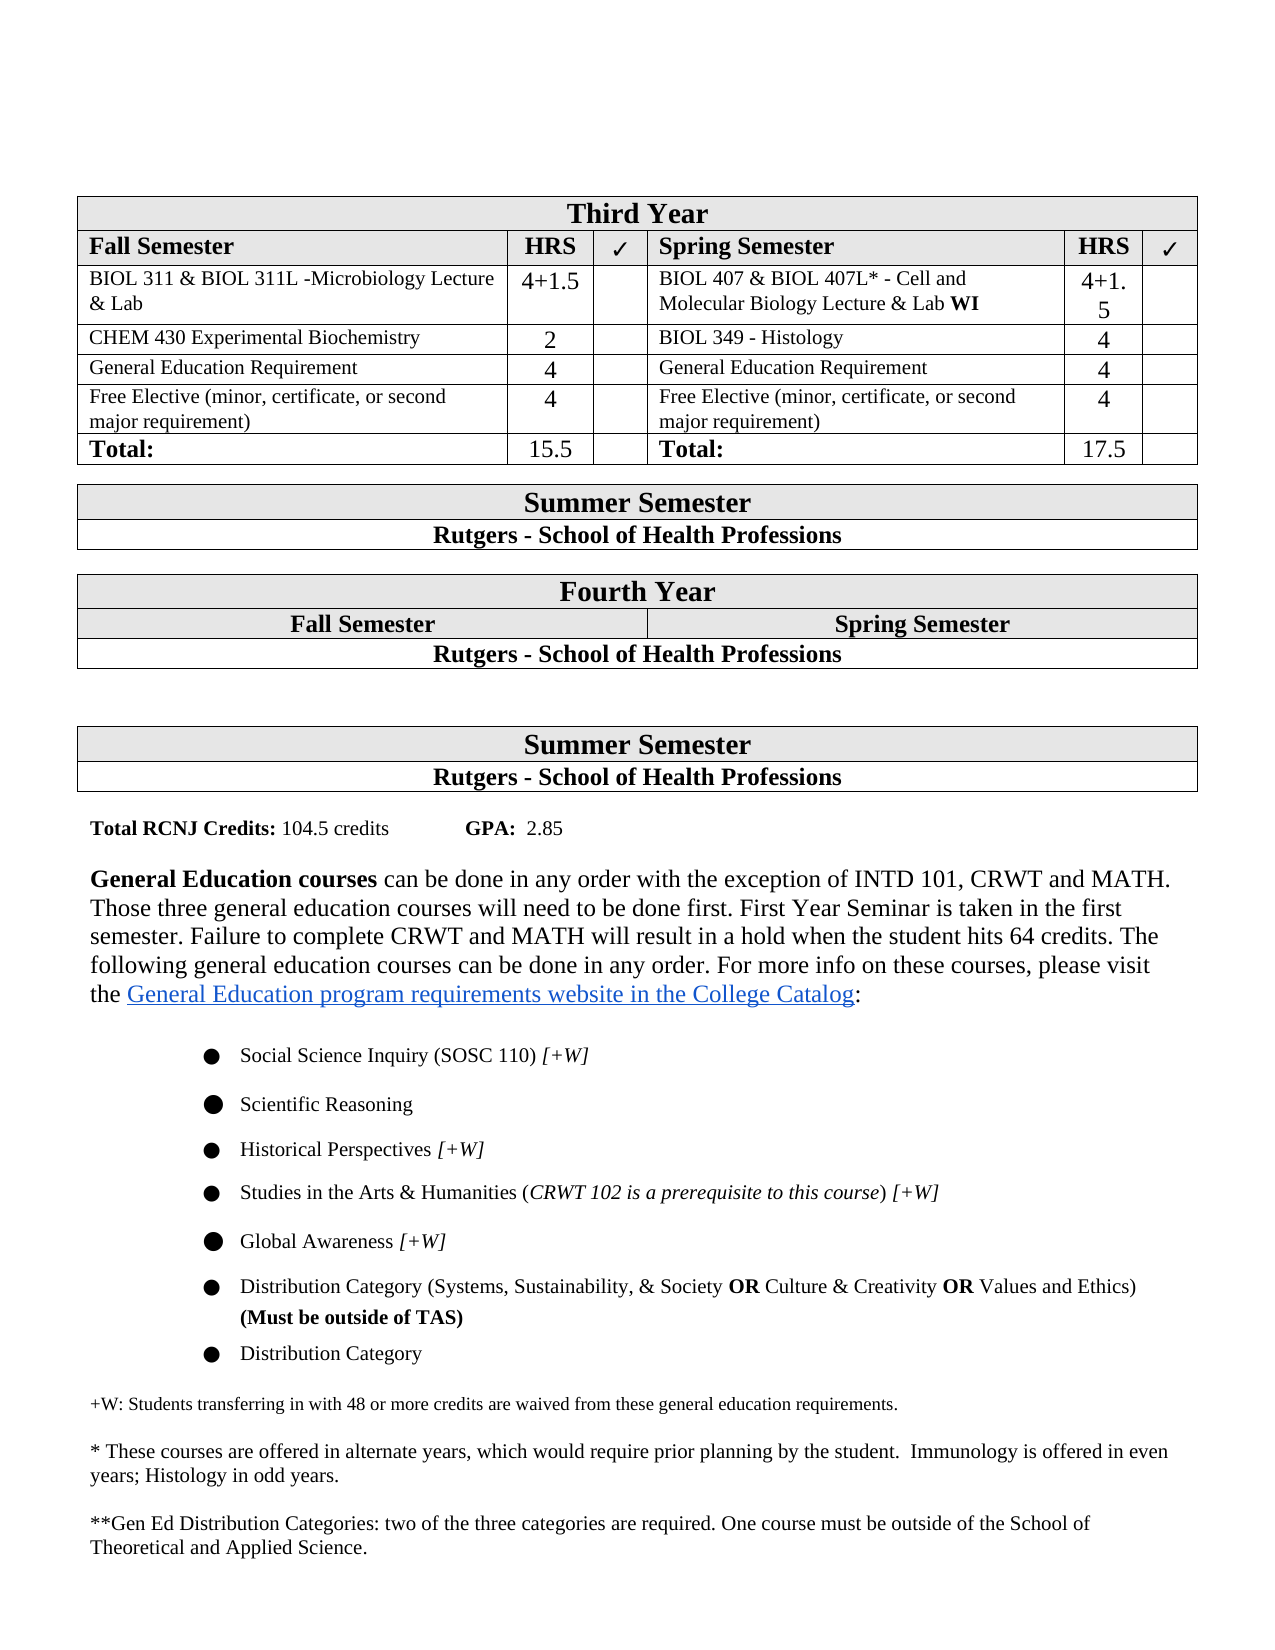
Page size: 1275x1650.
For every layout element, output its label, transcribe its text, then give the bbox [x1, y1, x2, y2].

list Studies in the Arts & Humanities (CRWT 102 is a prerequisite to this course) [+W] [202, 1168, 1185, 1211]
table_cell General Education Requirement [648, 355, 1064, 383]
table_cell Rutgers - School of Health Professions [78, 520, 1197, 548]
table_cell Fall Semester [78, 231, 507, 265]
table_header Summer Semester [78, 485, 1197, 519]
table_cell General Education Requirement [78, 355, 507, 383]
table_cell [1143, 266, 1197, 324]
table_cell 4 [1065, 355, 1142, 383]
table_cell 17.5 [1065, 434, 1142, 464]
table_cell [1143, 325, 1197, 354]
table_cell Rutgers - School of Health Professions [78, 639, 1197, 668]
table_cell [594, 355, 647, 383]
list Social Science Inquiry (SOSC 110) [+W] [202, 1032, 1185, 1074]
text **Gen Ed Distribution Categories: two of the three categories are required. One course must be outside of the School of Theoretical and Applied Science. [90, 1511, 1185, 1559]
table_cell [594, 385, 647, 433]
table_header Summer Semester [78, 727, 1197, 761]
list Distribution Category (Systems, Sustainability, & Society OR Culture & Creativity OR Values and Ethics) (Must be outside of TAS) [202, 1262, 1185, 1329]
text General Education courses can be done in any order with the exception of INTD 101, CRWT and MATH. Those three general education courses will need to be done first. First Year Seminar is taken in the first semester. Failure to complete CRWT and MATH will result in a hold when the student hits 64 credits. The following general education courses can be done in any order. For more info on these courses, please visit the General Education program requirements website in the College Catalog: [90, 864, 1185, 1008]
table_cell [1143, 355, 1197, 383]
list Distribution Category [202, 1329, 1185, 1372]
text * These courses are offered in alternate years, which would require prior planning by the student. Immunology is offered in even years; Histology in odd years. [90, 1439, 1185, 1487]
table_cell [594, 434, 647, 464]
table_cell Total: [78, 434, 507, 464]
table_cell 4+1.5 [508, 266, 593, 324]
table_cell HRS [508, 231, 593, 265]
table_cell Fall Semester [78, 609, 647, 638]
table_cell [1143, 385, 1197, 433]
table_cell 4+1.5 [1065, 266, 1142, 324]
table_cell Spring Semester [648, 231, 1064, 265]
table_cell Spring Semester [648, 609, 1197, 638]
table_cell 2 [508, 325, 593, 354]
table_cell Free Elective (minor, certificate, or second major requirement) [648, 385, 1064, 433]
table_cell HRS [1065, 231, 1142, 265]
list Scientific Reasoning [202, 1074, 1185, 1126]
table_cell BIOL 349 - Histology [648, 325, 1064, 354]
table_cell 4 [508, 355, 593, 383]
table_cell CHEM 430 Experimental Biochemistry [78, 325, 507, 354]
table_cell [594, 231, 647, 265]
text +W: Students transferring in with 48 or more credits are waived from these general education requirements. [90, 1393, 1185, 1415]
table_cell Free Elective (minor, certificate, or second major requirement) [78, 385, 507, 433]
table_cell 4 [1065, 385, 1142, 433]
table_cell Total: [648, 434, 1064, 464]
table_cell [1143, 434, 1197, 464]
text Total RCNJ Credits: 104.5 credits GPA: 2.85 [90, 816, 1185, 840]
table_cell [594, 325, 647, 354]
table_cell [1143, 231, 1197, 265]
table_header Third Year [78, 197, 1197, 230]
table_cell 15.5 [508, 434, 593, 464]
table_cell [594, 266, 647, 324]
list Historical Perspectives [+W] [202, 1126, 1185, 1168]
table_cell BIOL 311 & BIOL 311L -Microbiology Lecture & Lab [78, 266, 507, 324]
table_cell BIOL 407 & BIOL 407L* - Cell and Molecular Biology Lecture & Lab WI [648, 266, 1064, 324]
table_cell 4 [508, 385, 593, 433]
table_header Fourth Year [78, 575, 1197, 608]
list Global Awareness [+W] [202, 1211, 1185, 1262]
table_cell Rutgers - School of Health Professions [78, 762, 1197, 791]
table_cell 4 [1065, 325, 1142, 354]
